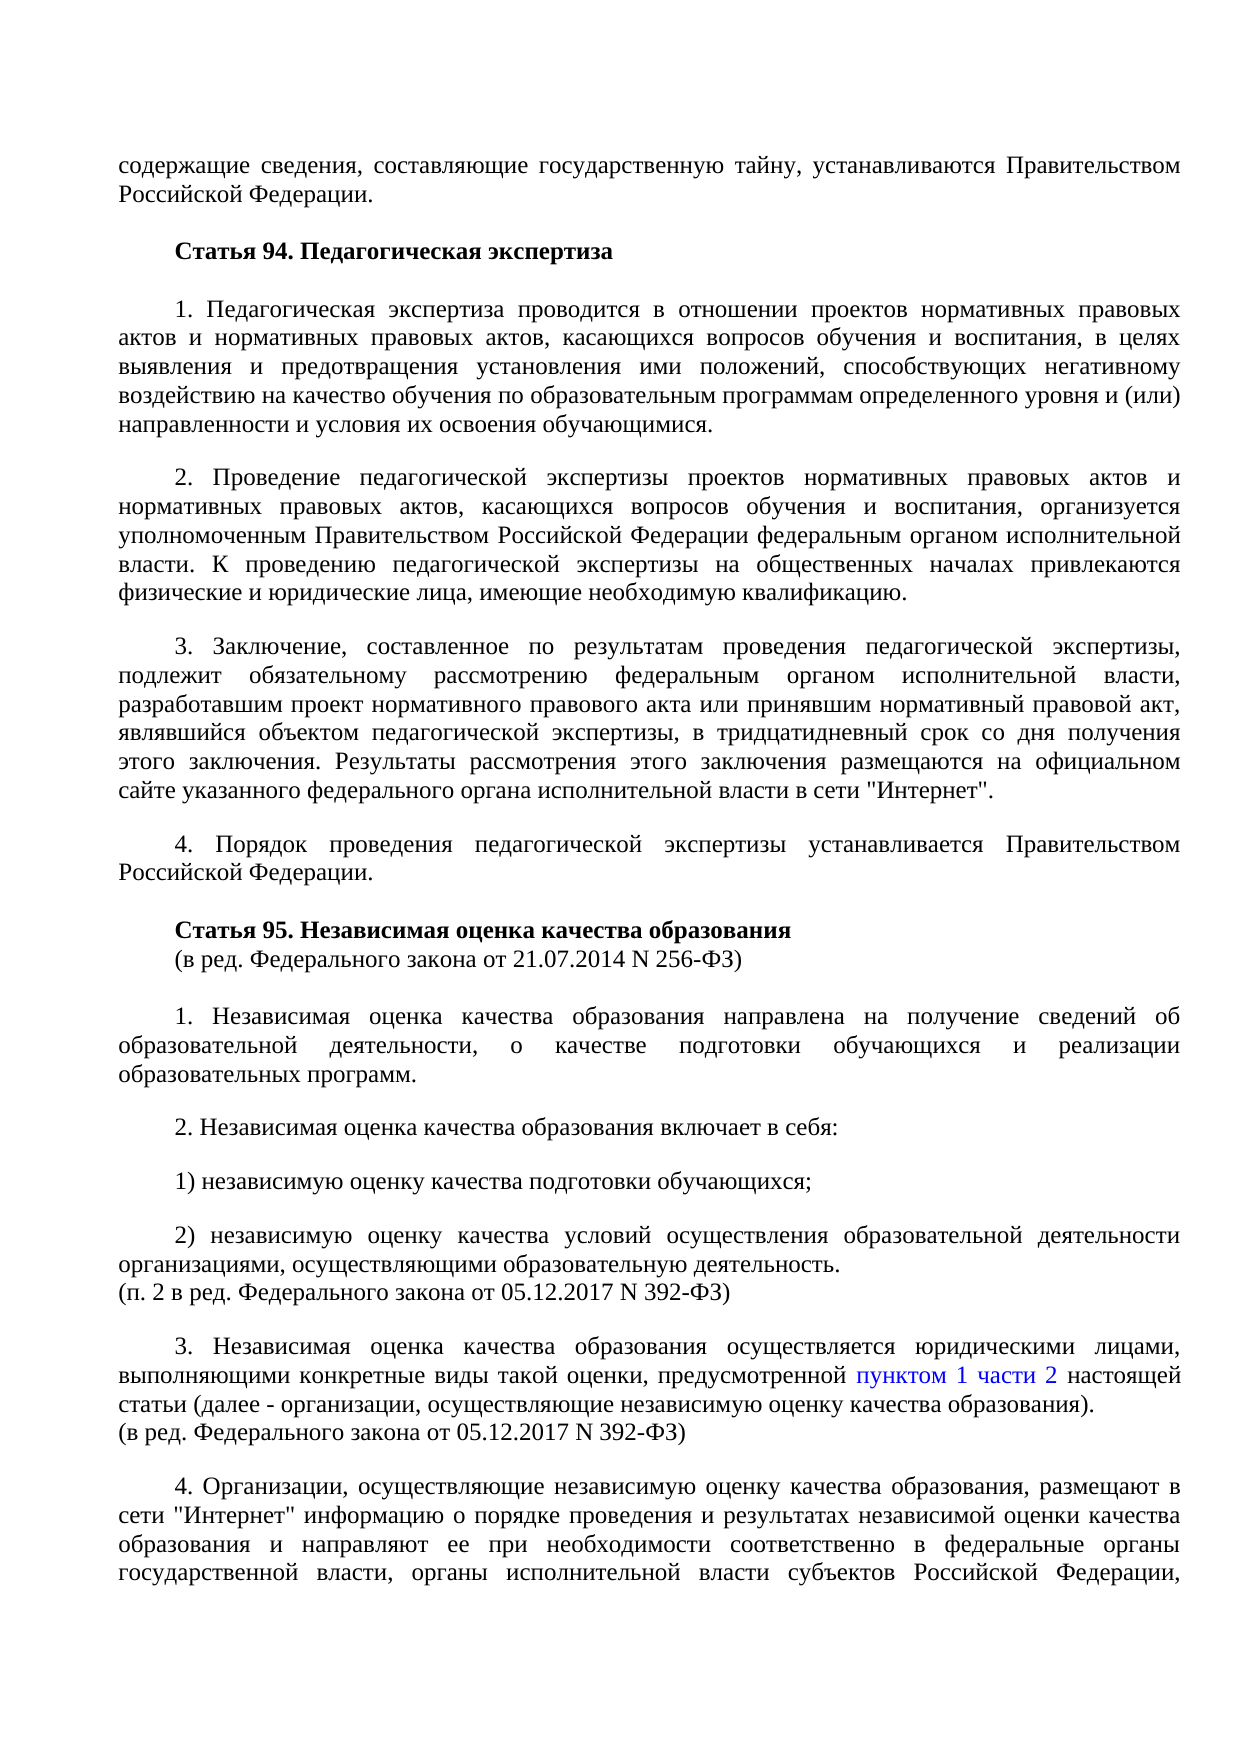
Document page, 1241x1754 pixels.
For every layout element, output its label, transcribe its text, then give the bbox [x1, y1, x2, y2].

text 1. Независимая оценка качества образования направлена на получение сведений об образовательной деятельности, о качестве подготовки обучающихся и реализации образовательных программ. [118, 1001, 1181, 1087]
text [118, 150, 1181, 207]
text 3. Заключение, составленное по результатам проведения педагогической экспертизы, подлежит обязательному рассмотрению федеральным органом исполнительной власти, разработавшим проект нормативного правового акта или принявшим нормативный правовой акт, являвшийся объектом педагогической экспертизы, в тридцатидневный срок со дня получения этого заключения. Результаты рассмотрения этого заключения размещаются на официальном сайте указанного федерального органа исполнительной власти в сети "Интернет". [118, 631, 1181, 804]
text (в ред. Федерального закона от 05.12.2017 N 392-ФЗ) [118, 1417, 1181, 1446]
text 4. Порядок проведения педагогической экспертизы устанавливается Правительством Российской Федерации. [118, 829, 1181, 886]
text 2. Независимая оценка качества образования включает в себя: [118, 1112, 1181, 1141]
title Статья 95. Независимая оценка качества образования [118, 915, 1181, 944]
text 2. Проведение педагогической экспертизы проектов нормативных правовых актов и нормативных правовых актов, касающихся вопросов обучения и воспитания, организуется уполномоченным Правительством Российской Федерации федеральным органом исполнительной власти. К проведению педагогической экспертизы на общественных началах привлекаются физические и юридические лица, имеющие необходимую квалификацию. [118, 462, 1181, 606]
text 1. Педагогическая экспертиза проводится в отношении проектов нормативных правовых актов и нормативных правовых актов, касающихся вопросов обучения и воспитания, в целях выявления и предотвращения установления ими положений, способствующих негативному воздействию на качество обучения по образовательным программам определенного уровня и (или) направленности и условия их освоения обучающимися. [118, 294, 1181, 437]
title Статья 94. Педагогическая экспертиза [118, 236, 1181, 265]
text (в ред. Федерального закона от 21.07.2014 N 256-ФЗ) [118, 944, 1181, 972]
text 3. Независимая оценка качества образования осуществляется юридическими лицами, выполняющими конкретные виды такой оценки, предусмотренной пунктом 1 части 2 настоящей статьи (далее - организации, осуществляющие независимую оценку качества образования). [118, 1331, 1181, 1417]
text 1) независимую оценку качества подготовки обучающихся; [118, 1166, 1181, 1195]
text 2) независимую оценку качества условий осуществления образовательной деятельности организациями, осуществляющими образовательную деятельность. [118, 1220, 1181, 1277]
text (п. 2 в ред. Федерального закона от 05.12.2017 N 392-ФЗ) [118, 1277, 1181, 1306]
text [118, 1471, 1181, 1586]
